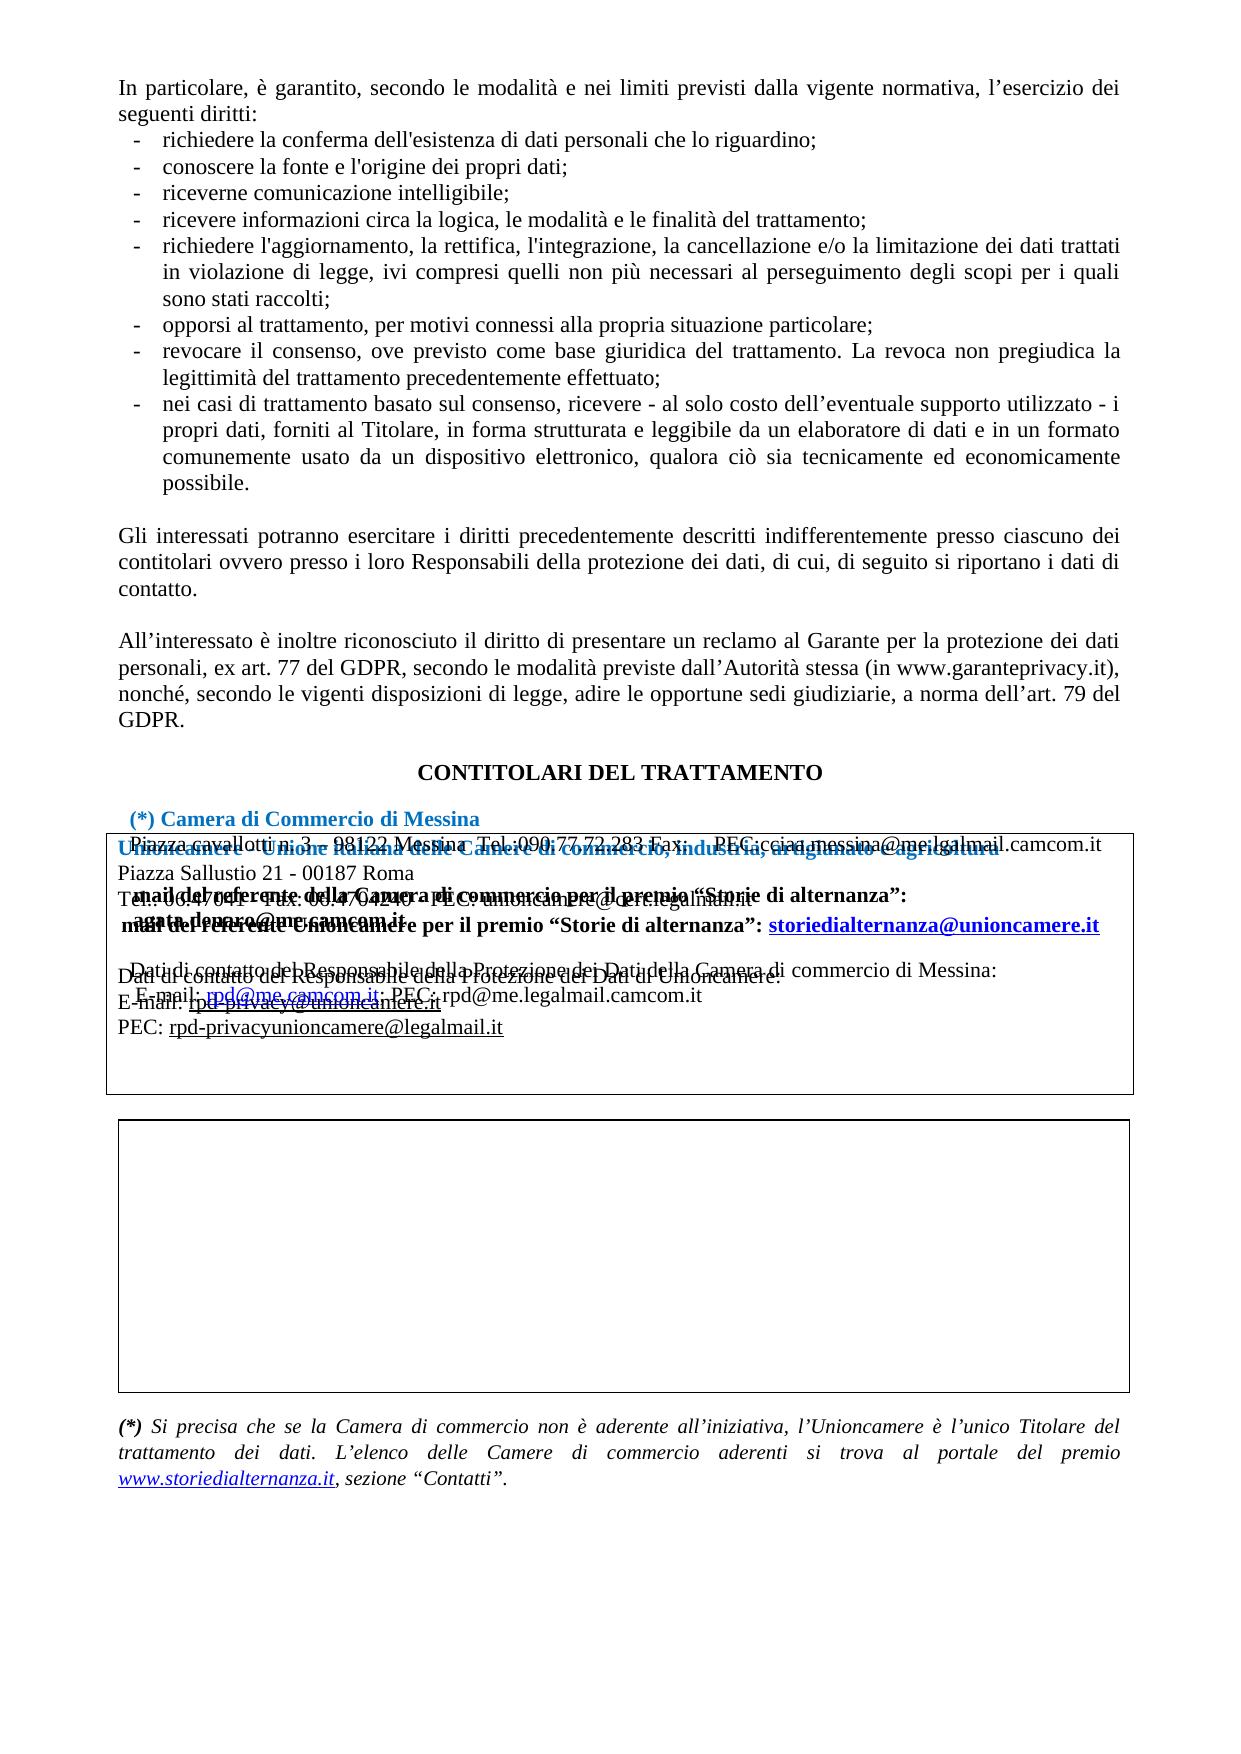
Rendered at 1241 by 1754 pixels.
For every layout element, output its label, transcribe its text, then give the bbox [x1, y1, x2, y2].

text All’interessato è inoltre riconosciuto il diritto di presentare un reclamo al Garante per la protezione dei dati personali, ex art. 77 del GDPR, secondo le modalità previste dall’Autorità stessa (in www.garanteprivacy.it), nonché, secondo le vigenti disposizioni di legge, adire le opportune sedi giudiziarie, a norma dell’art. 79 del GDPR. [118, 627, 1122, 733]
text - nei casi di trattamento basato sul consenso, ricevere - al solo costo dell’eventuale supporto utilizzato - i propri dati, forniti al Titolare, in forma strutturata e leggibile da un elaboratore di dati e in un formato comunemente usato da un dispositivo elettronico, qualora ciò sia tecnicamente ed economicamente possibile. [133, 390, 1122, 496]
text - richiedere l'aggiornamento, la rettifica, l'integrazione, la cancellazione e/o la limitazione dei dati trattati in violazione di legge, ivi compresi quelli non più necessari al perseguimento degli scopi per i quali sono stati raccolti; [133, 232, 1122, 311]
text - riceverne comunicazione intelligibile; [133, 179, 1122, 206]
text - conoscere la fonte e l'origine dei propri dati; [133, 153, 1122, 179]
text In particolare, è garantito, secondo le modalità e nei limiti previsti dalla vigente normativa, l’esercizio dei seguenti diritti: [118, 74, 1122, 127]
text - richiedere la conferma dell'esistenza di dati personali che lo riguardino; [133, 127, 1122, 153]
text CONTITOLARI DEL TRATTAMENTO [118, 759, 1122, 785]
text - ricevere informazioni circa la logica, le modalità e le finalità del trattamento; [133, 206, 1122, 232]
text - opporsi al trattamento, per motivi connessi alla propria situazione particolare; [133, 311, 1122, 337]
text - revocare il consenso, ove previsto come base giuridica del trattamento. La revoca non pregiudica la legittimità del trattamento precedentemente effettuato; [133, 337, 1122, 390]
text (*) Si precisa che se la Camera di commercio non è aderente all’iniziativa, l’Unioncamere è l’unico Titolare del trattamento dei dati. L’elenco delle Camere di commercio aderenti si trova al portale del premio www.storiedialternanza.it, sezione “Contatti”. [118, 1414, 1122, 1490]
text Gli interessati potranno esercitare i diritti precedentemente descritti indifferentemente presso ciascuno dei contitolari ovvero presso i loro Responsabili della protezione dei dati, di cui, di seguito si riportano i dati di contatto. [118, 522, 1122, 601]
